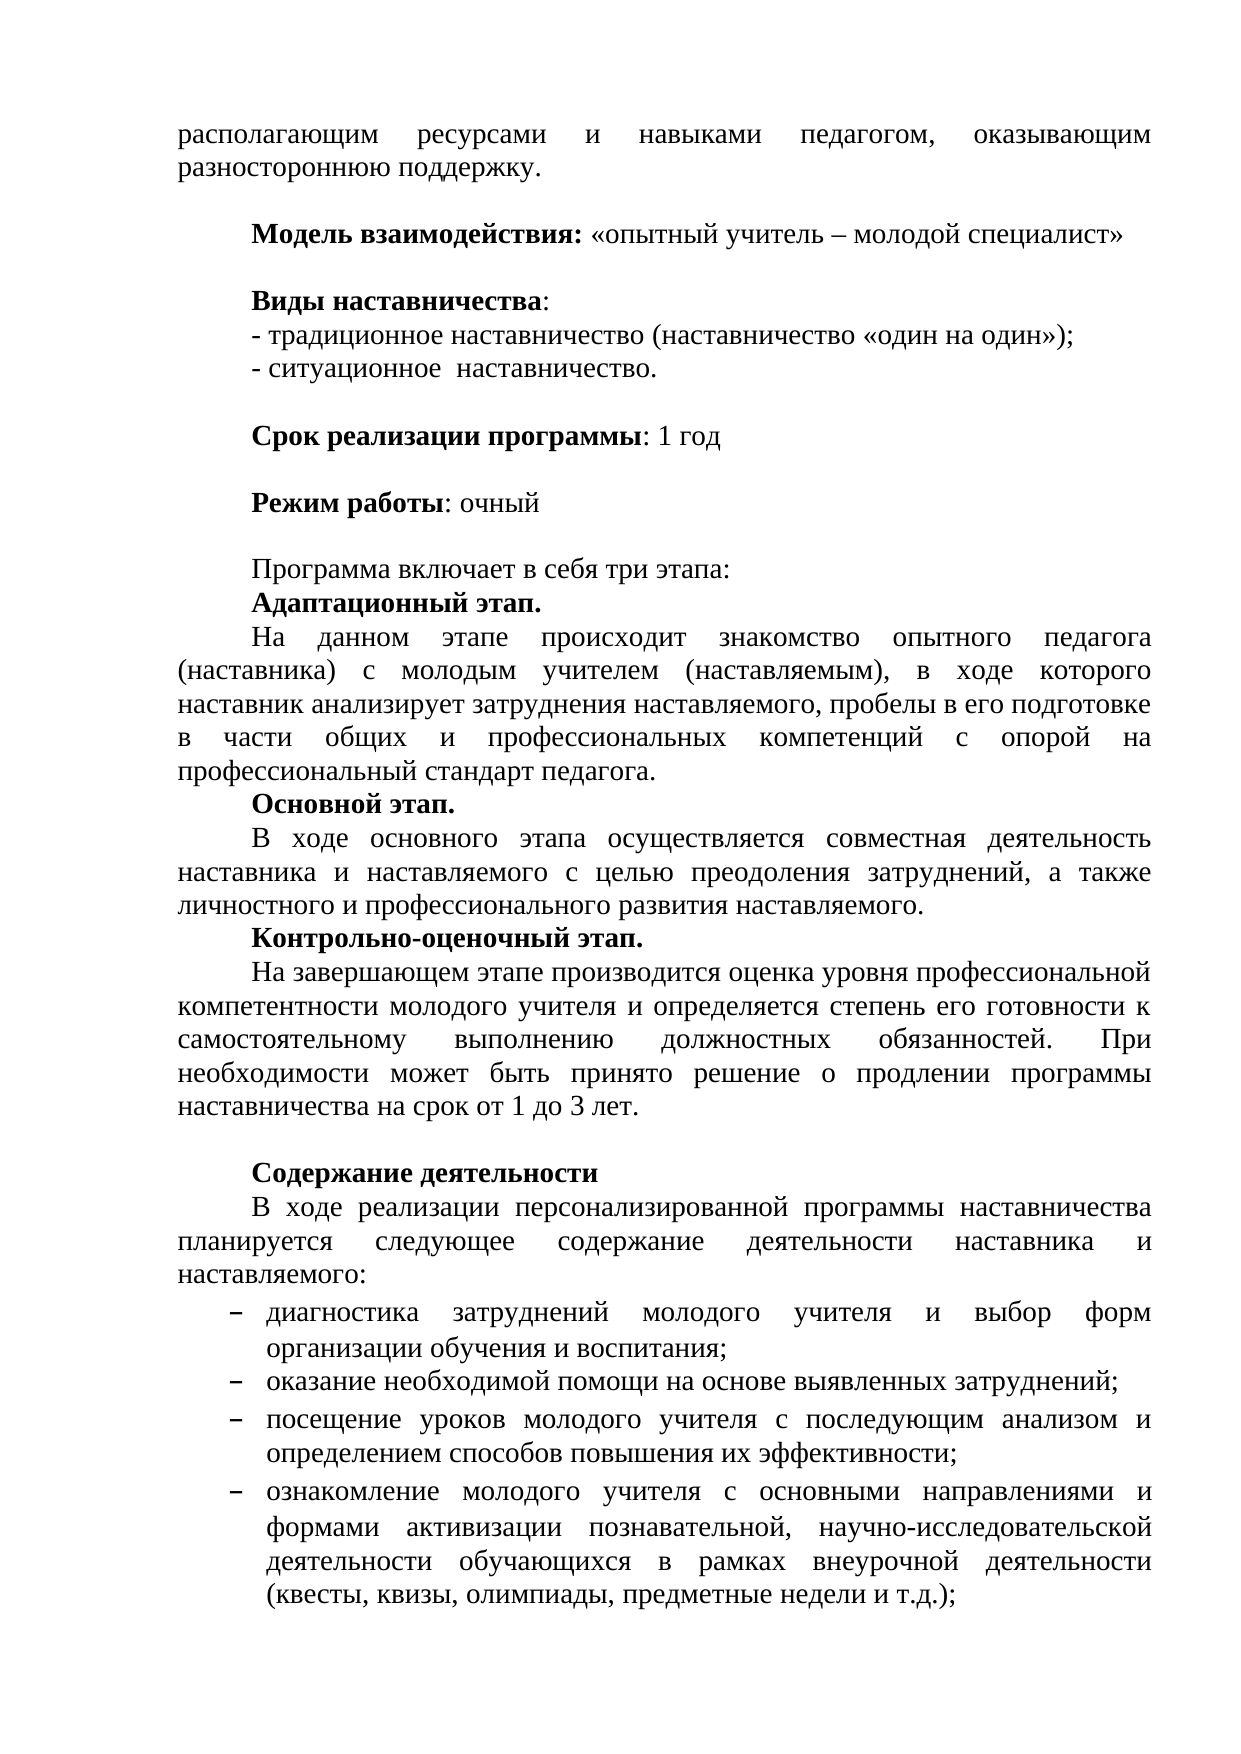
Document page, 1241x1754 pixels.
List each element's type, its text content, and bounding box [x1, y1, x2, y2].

text На завершающем этапе производится оценка уровня профессиональной компетентности молодого учителя и определяется степень его готовности к самостоятельному выполнению должностных обязанностей. При необходимости может быть принято решение о продлении программы наставничества на срок от 1 до 3 лет. [177, 954, 1152, 1122]
list традиционное наставничество (наставничество «один на один»); [251, 317, 1163, 350]
text располагающим ресурсами и навыками педагогом, оказывающим разностороннюю поддержку. [177, 116, 1152, 183]
subtitle Виды наставничества: [251, 283, 1163, 317]
text В ходе реализации персонализированной программы наставничества планируется следующее содержание деятельности наставника и наставляемого: [177, 1189, 1152, 1290]
list ознакомление молодого учителя с основными направлениями и формами активизации познавательной, научно-исследовательской деятельности обучающихся в рамках внеурочной деятельности (квесты, квизы, олимпиады, предметные недели и т.д.); [228, 1469, 1152, 1610]
list оказание необходимой помощи на основе выявленных затруднений; [228, 1363, 1163, 1397]
text В ходе основного этапа осуществляется совместная деятельность наставника и наставляемого с целью преодоления затруднений, а также личностного и профессионального развития наставляемого. [177, 820, 1152, 921]
subtitle Содержание деятельности [251, 1156, 1163, 1189]
text Модель взаимодействия: «опытный учитель – молодой специалист» [251, 216, 1163, 250]
text Программа включает в себя три этапа: [251, 552, 1163, 585]
subtitle Адаптационный этап. [251, 585, 1163, 619]
list ситуационное наставничество. Срок реализации программы: 1 год Режим работы: очный [251, 351, 721, 518]
list диагностика затруднений молодого учителя и выбор форм организации обучения и воспитания; [228, 1290, 1151, 1363]
subtitle Контрольно-оценочный этап. [251, 921, 1163, 954]
text На данном этапе происходит знакомство опытного педагога (наставника) с молодым учителем (наставляемым), в ходе которого наставник анализирует затруднения наставляемого, пробелы в его подготовке в части общих и профессиональных компетенций с опорой на профессиональный стандарт педагога. [177, 619, 1152, 787]
subtitle Основной этап. [251, 787, 1163, 820]
list посещение уроков молодого учителя с последующим анализом и определением способов повышения их эффективности; [228, 1397, 1151, 1469]
